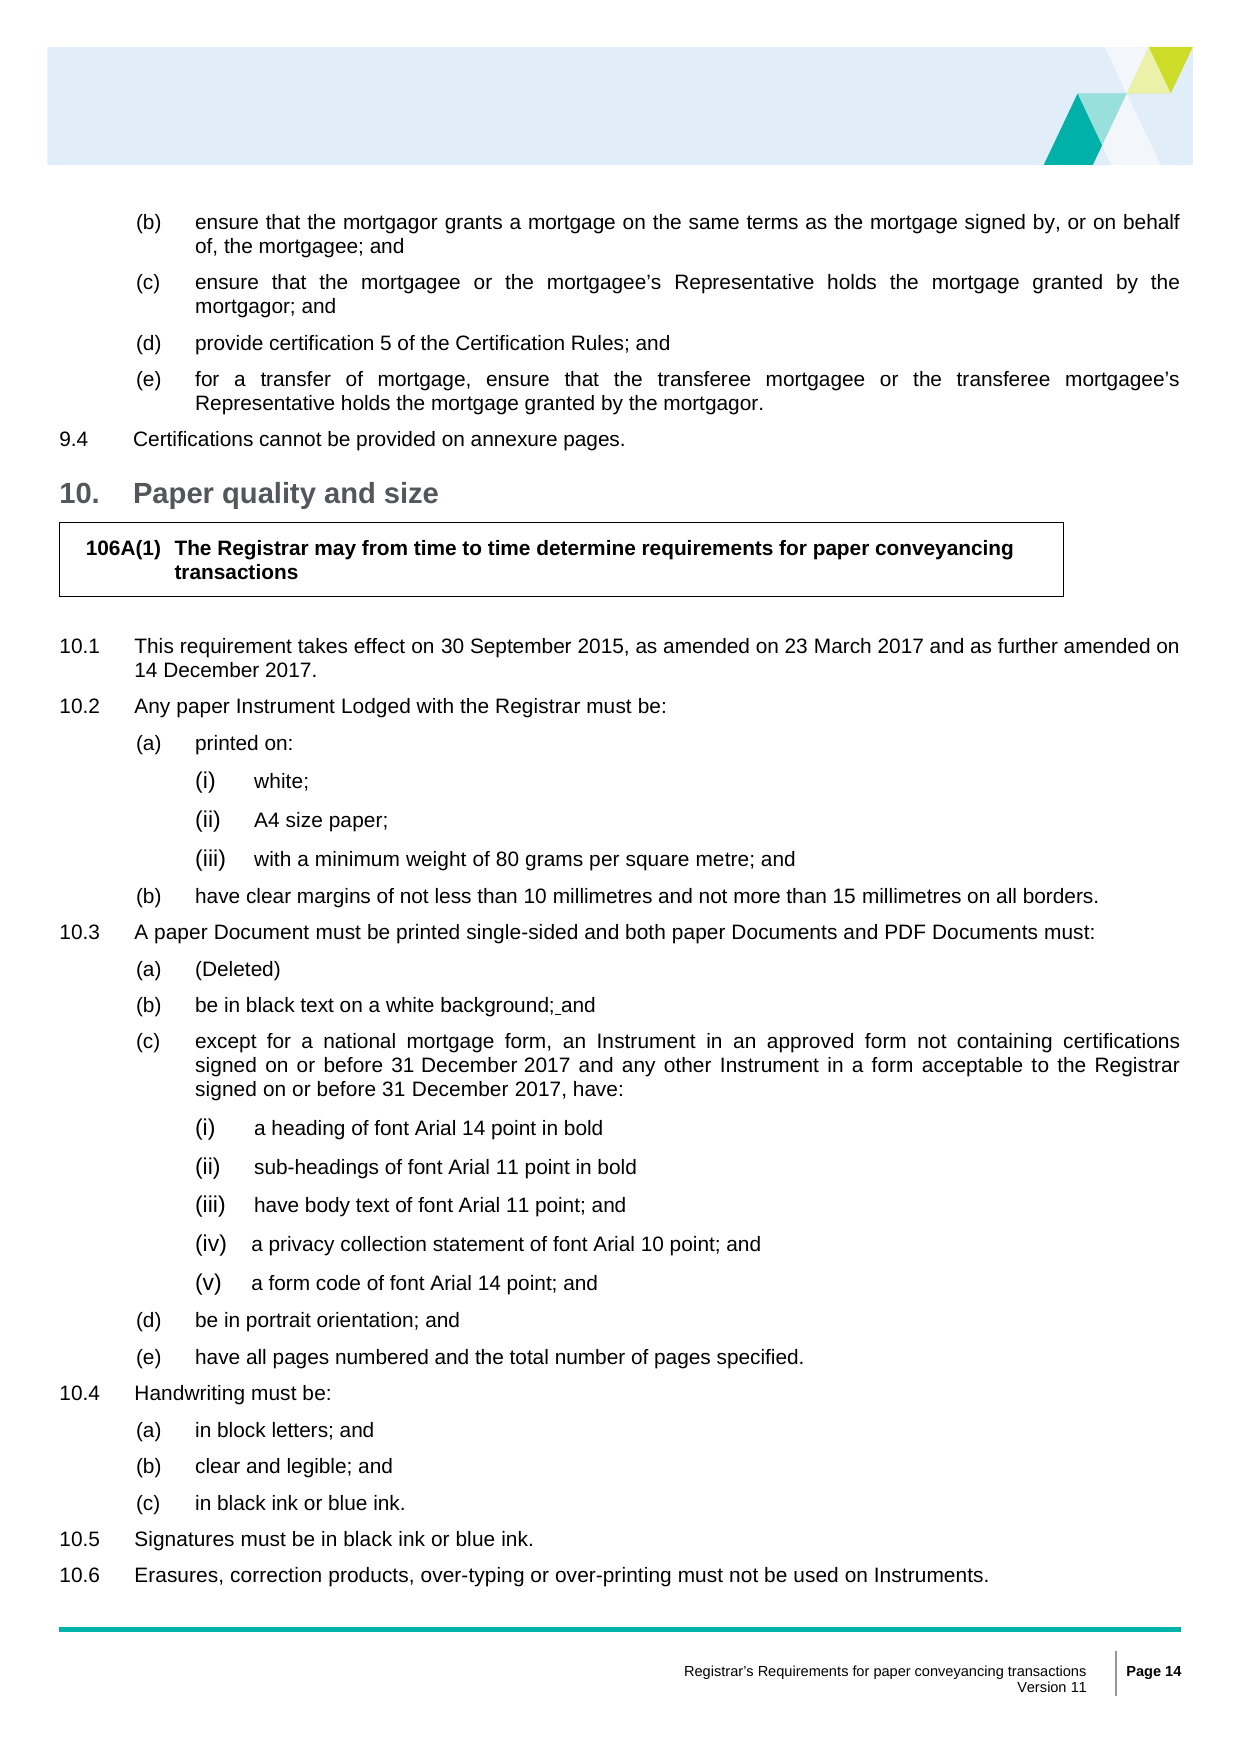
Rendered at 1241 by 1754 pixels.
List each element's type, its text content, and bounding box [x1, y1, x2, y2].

list white; [195, 767, 1181, 793]
text 10.1 This requirement takes effect on 30 September 2015, as amended on 23 March 2017 and as further amended on 14 December 2017. [59, 634, 1181, 682]
list have body text of font Arial 11 point; and [195, 1191, 1181, 1218]
list except for a national mortgage form, an Instrument in an approved form not containing certifications signed on or before 31 December 2017 and any other Instrument in a form acceptable to the Registrar signed on or before 31 December 2017, have: [136, 1029, 1181, 1101]
list for a transfer of mortgage, ensure that the transferee mortgagee or the transferee mortgagee’s Representative holds the mortgage granted by the mortgagor. [136, 367, 1181, 415]
list printed on: [136, 731, 1181, 754]
text 10.5 Signatures must be in black ink or blue ink. [59, 1527, 1181, 1551]
list ensure that the mortgagor grants a mortgage on the same terms as the mortgage signed by, or on behalf of, the mortgagee; and [136, 209, 1181, 257]
list a form code of font Arial 14 point; and [195, 1269, 1181, 1296]
text 10.4 Handwriting must be: [59, 1381, 1181, 1405]
list have clear margins of not less than 10 millimetres and not more than 15 millimetres on all borders. [136, 883, 1181, 907]
list a privacy collection statement of font Arial 10 point; and [195, 1230, 1181, 1257]
text 10.2 Any paper Instrument Lodged with the Registrar must be: [59, 694, 1181, 718]
text 10.3 A paper Document must be printed single-sided and both paper Documents and PDF Documents must: [59, 920, 1181, 944]
list in black ink or blue ink. [136, 1490, 1181, 1514]
list (Deleted) [136, 956, 1181, 980]
list with a minimum weight of 80 grams per square metre; and [195, 845, 1181, 871]
list have all pages numbered and the total number of pages specified. [136, 1344, 1181, 1368]
list 9.4 Certifications cannot be provided on annexure pages. [59, 427, 1181, 451]
text 10.6 Erasures, correction products, over-typing or over-printing must not be used on Instruments. [59, 1563, 1181, 1587]
list provide certification 5 of the Certification Rules; and [136, 330, 1181, 354]
list be in black text on a white background; and [136, 993, 1181, 1017]
list ensure that the mortgagee or the mortgagee’s Representative holds the mortgage granted by the mortgagor; and [136, 270, 1181, 318]
list sub-headings of font Arial 11 point in bold [195, 1153, 1181, 1179]
list a heading of font Arial 14 point in bold [195, 1114, 1181, 1140]
list clear and legible; and [136, 1454, 1181, 1478]
subtitle 10. Paper quality and size [59, 476, 1181, 510]
list A4 size paper; [195, 806, 1181, 832]
table_header 106A(1) The Registrar may from time to time determine requirements for paper conveyancing transactions [60, 523, 1063, 596]
list be in portrait orientation; and [136, 1308, 1181, 1332]
list in block letters; and [136, 1417, 1181, 1441]
